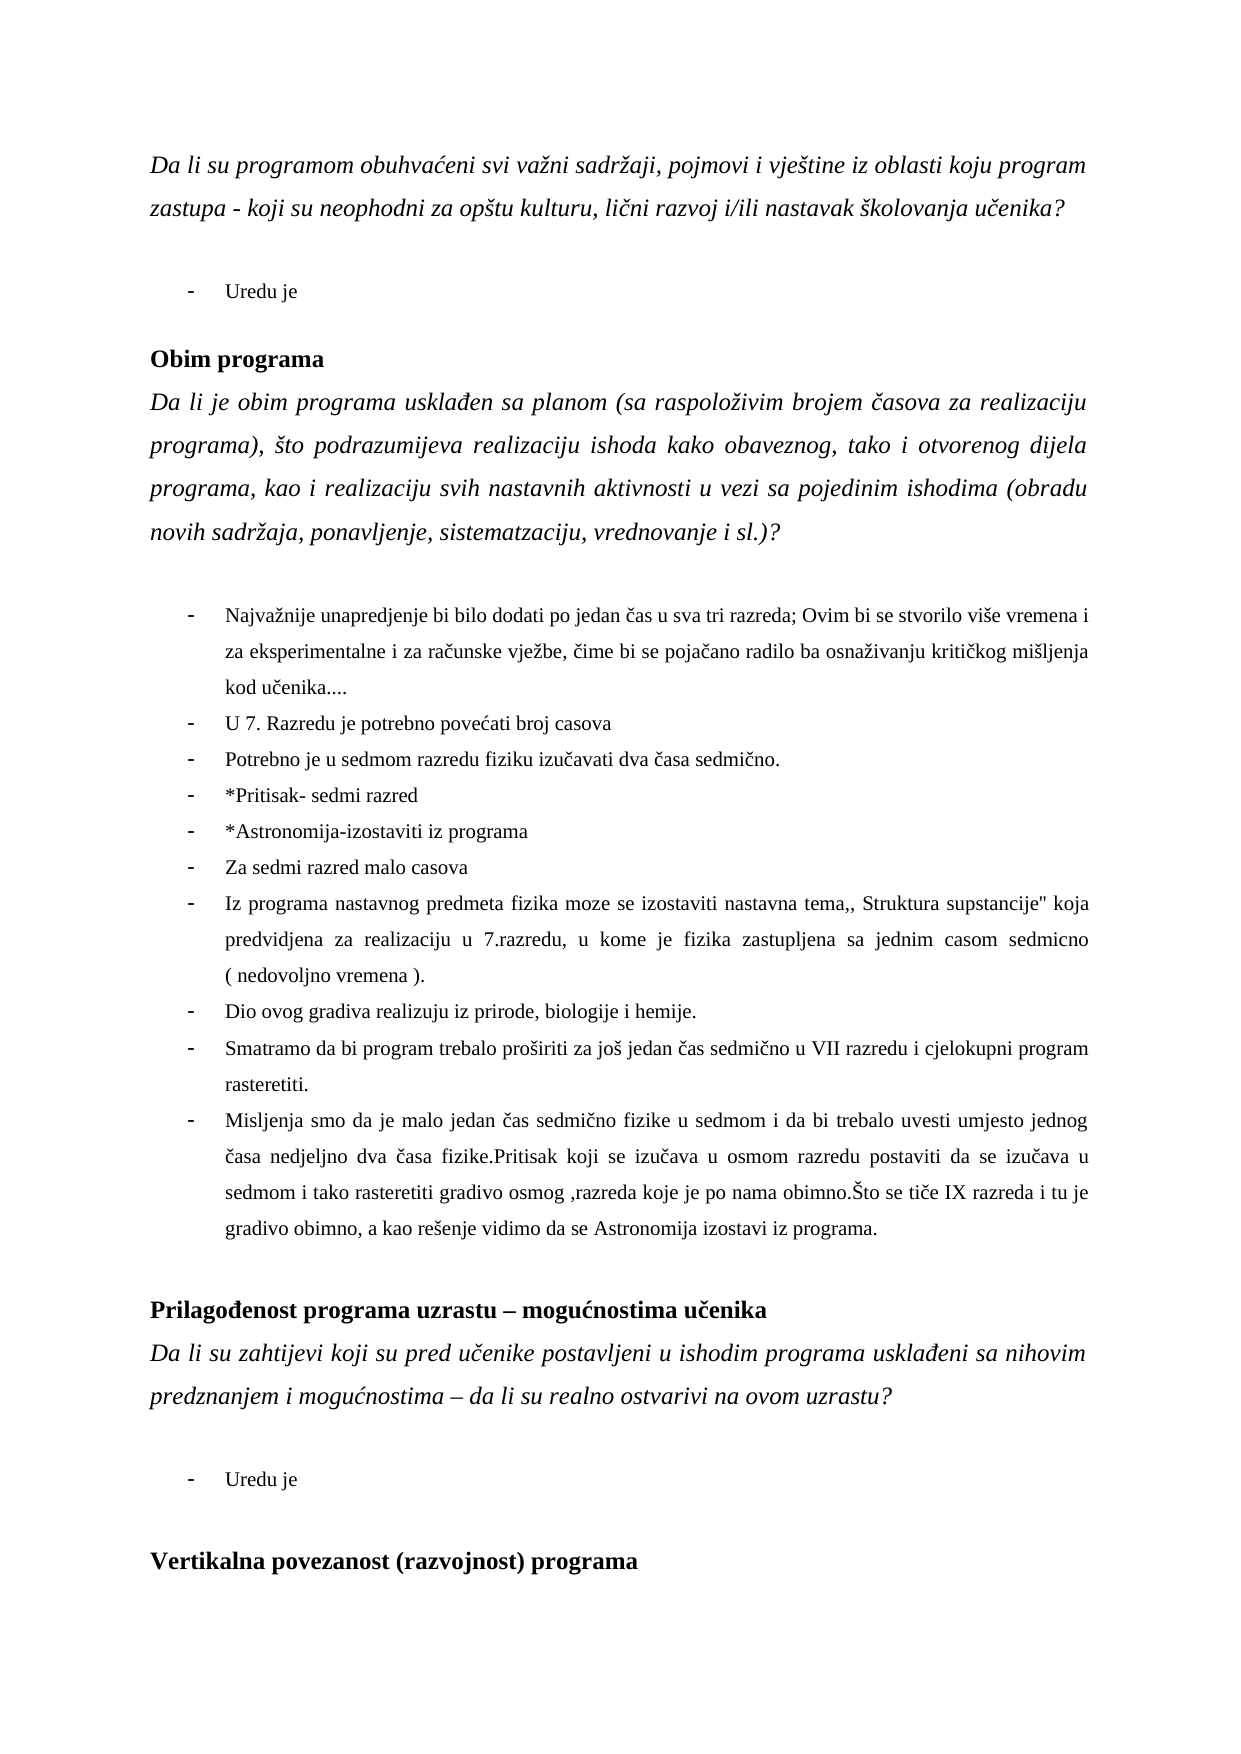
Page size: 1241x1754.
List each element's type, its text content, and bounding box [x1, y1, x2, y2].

list Smatramo da bi program trebalo proširiti za još jedan čas sedmično u VII razredu i cjelokupni program rasteretiti. [187, 1035, 1090, 1096]
list Potrebno je u sedmom razredu fiziku izučavati dva časa sedmično. [187, 747, 1090, 771]
list Uredu je [187, 279, 1090, 303]
list Misljenja smo da je malo jedan čas sedmično fizike u sedmom i da bi trebalo uvesti umjesto jednog časa nedjeljno dva časa fizike.Pritisak koji se izučava u osmom razredu postaviti da se izučava u sedmom i tako rasteretiti gradivo osmog ,razreda koje je po nama obimno.Što se tiče IX razreda i tu je gradivo obimno, a kao rešenje vidimo da se Astronomija izostavi iz programa. [187, 1107, 1090, 1240]
list Dio ovog gradiva realizuju iz prirode, biologije i hemije. [187, 999, 1090, 1023]
list Uredu je [187, 1467, 1090, 1491]
text Prilagođenost programa uzrastu – mogućnostima učenika [150, 1295, 1090, 1323]
text Obim programa [150, 344, 1090, 373]
list Iz programa nastavnog predmeta fizika moze se izostaviti nastavna tema,, Struktura supstancije'' koja predvidjena za realizaciju u 7.razredu, u kome je fizika zastupljena sa jednim casom sedmicno ( nedovoljno vremena ). [187, 891, 1090, 987]
list *Astronomija-izostaviti iz programa [187, 819, 1090, 843]
list Za sedmi razred malo casova [187, 855, 1090, 879]
text Da li je obim programa usklađen sa planom (sa raspoloživim brojem časova za realizaciju programa), što podrazumijeva realizaciju ishoda kako obaveznog, tako i otvorenog dijela programa, kao i realizaciju svih nastavnih aktivnosti u vezi sa pojedinim ishodima (obradu novih sadržaja, ponavljenje, sistematzaciju, vrednovanje i sl.)? [150, 387, 1090, 545]
text Vertikalna povezanost (razvojnost) programa [150, 1546, 1090, 1575]
list U 7. Razredu je potrebno povećati broj casova [187, 711, 1090, 735]
list *Pritisak- sedmi razred [187, 783, 1090, 807]
list Najvažnije unapredjenje bi bilo dodati po jedan čas u sva tri razreda; Ovim bi se stvorilo više vremena i za eksperimentalne i za računske vježbe, čime bi se pojačano radilo ba osnaživanju kritičkog mišljenja kod učenika.... [187, 603, 1090, 699]
text Da li su zahtijevi koji su pred učenike postavljeni u ishodim programa usklađeni sa nihovim predznanjem i mogućnostima – da li su realno ostvarivi na ovom uzrastu? [150, 1338, 1090, 1410]
text Da li su programom obuhvaćeni svi važni sadržaji, pojmovi i vještine iz oblasti koju program zastupa - koji su neophodni za opštu kulturu, lični razvoj i/ili nastavak školovanja učenika? [150, 150, 1090, 222]
